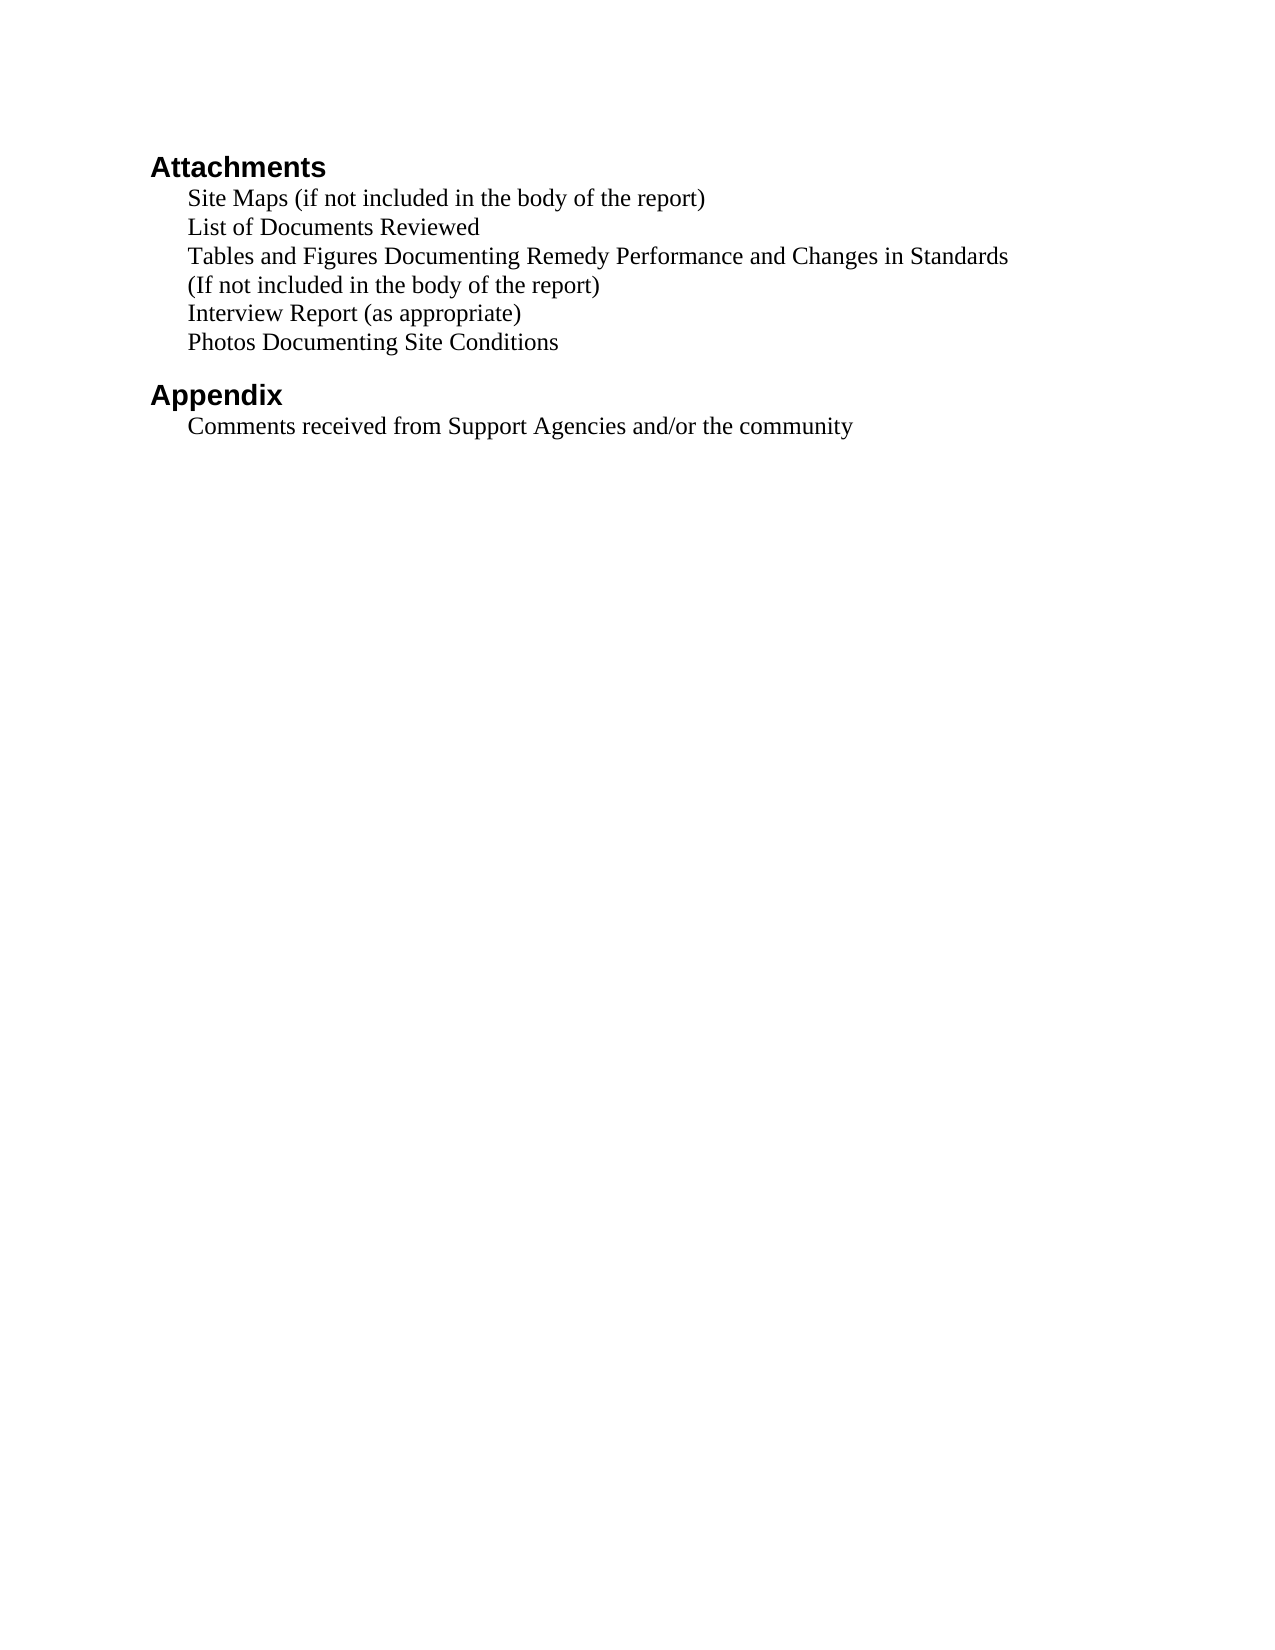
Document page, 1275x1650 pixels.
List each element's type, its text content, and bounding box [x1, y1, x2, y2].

text Photos Documenting Site Conditions [150, 327, 1125, 356]
text Attachments [150, 150, 1125, 183]
text List of Documents Reviewed [150, 212, 1125, 241]
text Appendix [150, 378, 1125, 411]
text Site Maps (if not included in the body of the report) [150, 183, 1125, 212]
text (If not included in the body of the report) [150, 270, 1125, 298]
text Tables and Figures Documenting Remedy Performance and Changes in Standards [150, 241, 1125, 270]
text Interview Report (as appropriate) [150, 298, 1125, 327]
text Comments received from Support Agencies and/or the community [150, 411, 1125, 440]
